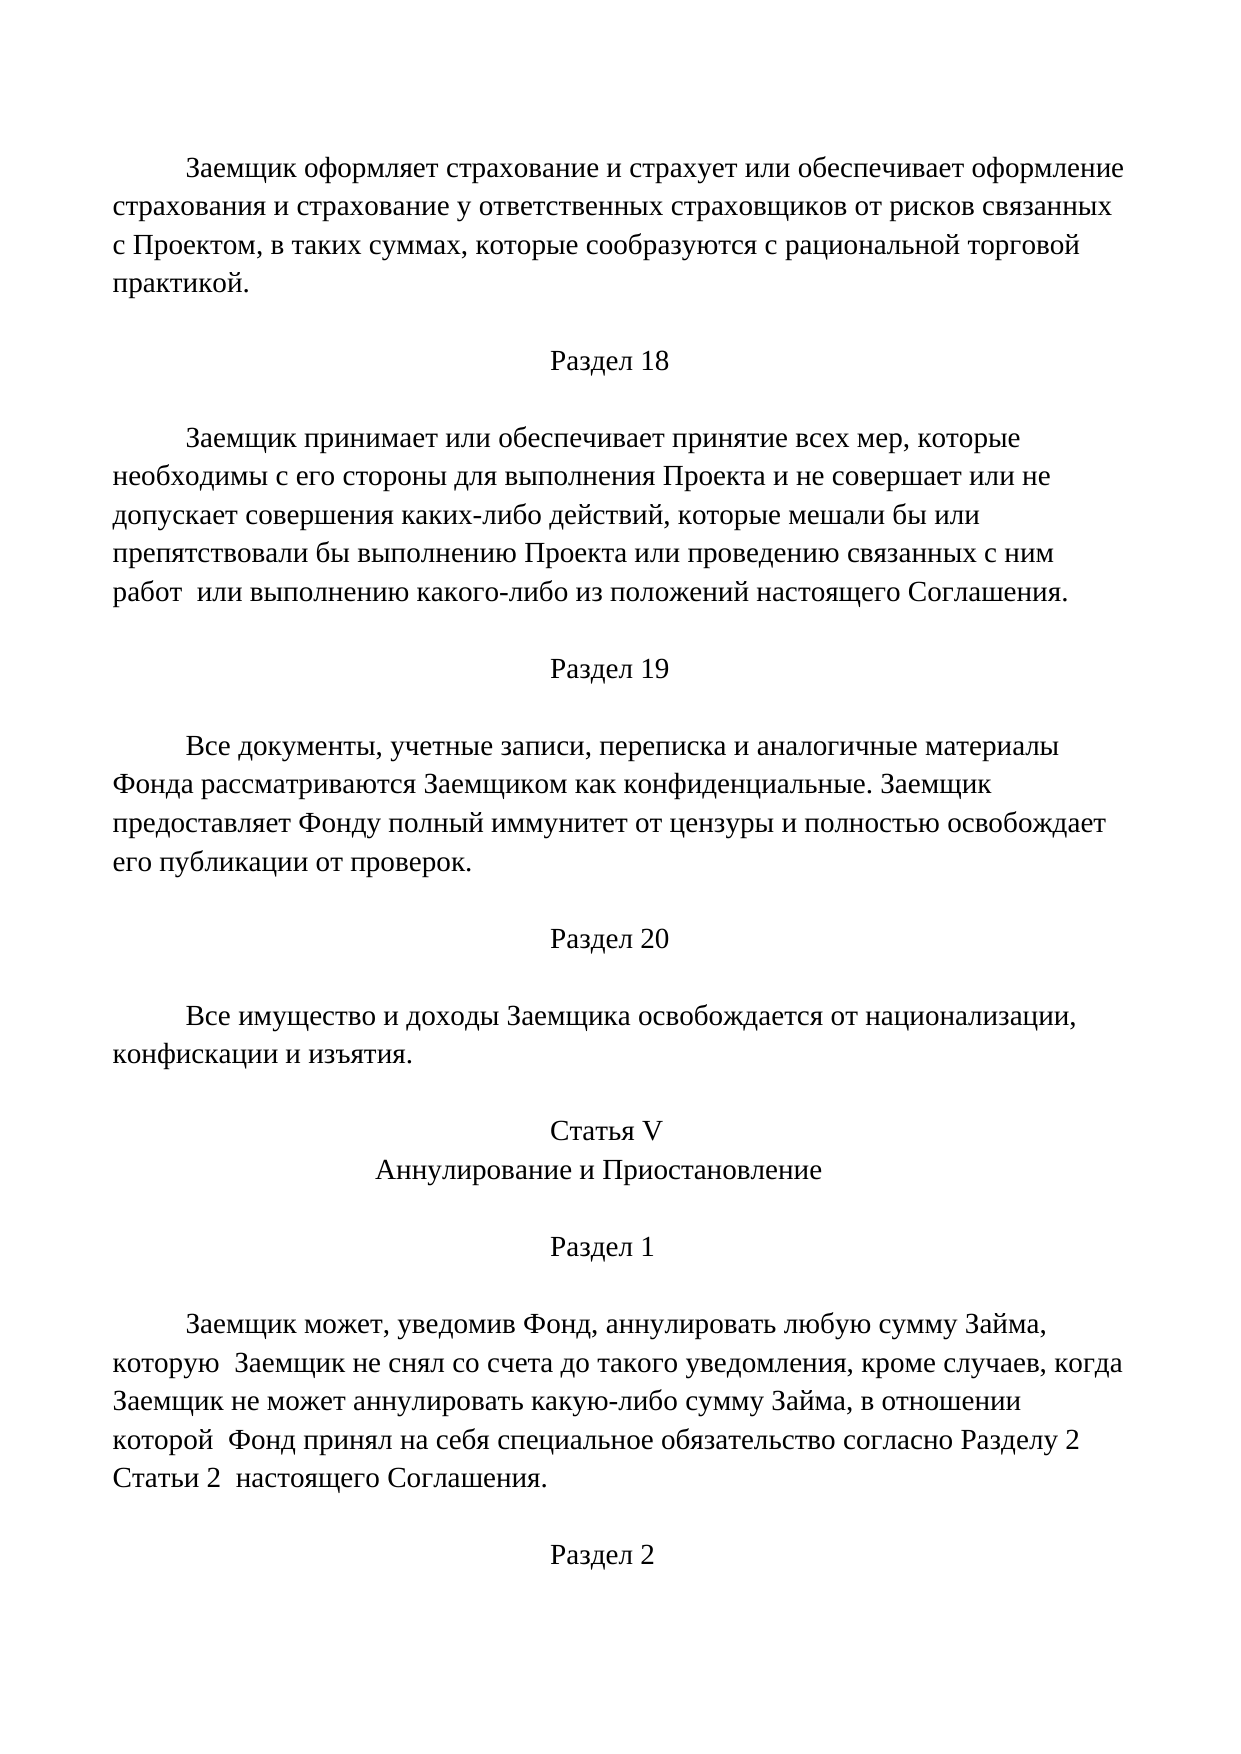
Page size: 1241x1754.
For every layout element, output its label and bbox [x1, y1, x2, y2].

text [112, 150, 1128, 1571]
